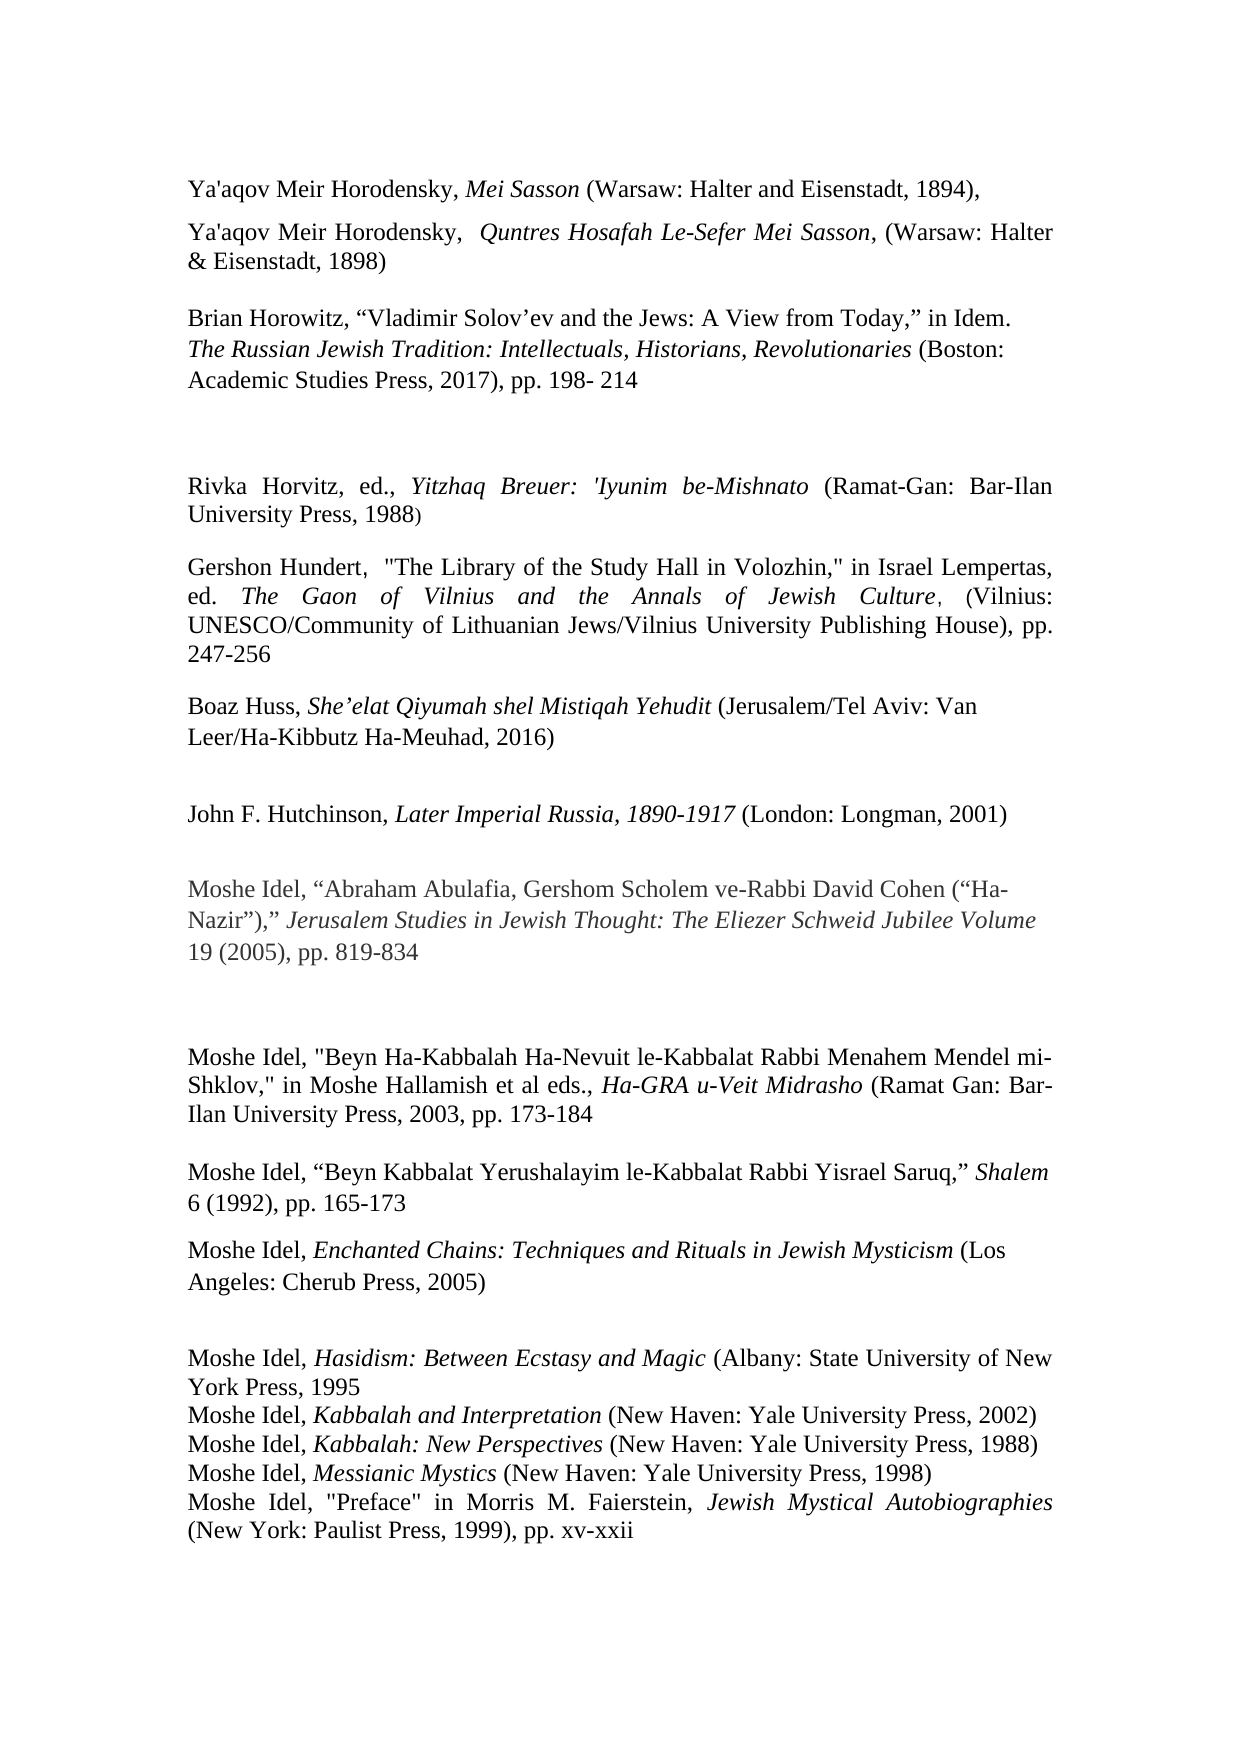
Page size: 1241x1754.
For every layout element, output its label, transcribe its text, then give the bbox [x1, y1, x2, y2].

text Gershon Hundert, "The Library of the Study Hall in Volozhin," in Lempertas, ed. The Gaon of and the Annals of Jewish Culture, (: UNESCO/Community of Lithuanian Jews/Vilnius University Publishing House), pp. 247-256 [187, 552, 1053, 667]
text Brian Horowitz, “Vladimir Solov’ev and the Jews: A View from Today,” in Idem. The Russian Jewish Tradition: Intellectuals, Historians, Revolutionaries (Boston: Academic Studies Press, 2017), pp. 198- 214 [187, 303, 1053, 394]
text Boaz Huss, She’elat Qiyumah shel Mistiqah Yehudit (Jerusalem/Tel Aviv: Van Leer/Ha-Kibbutz Ha-Meuhad, 2016) [187, 691, 1053, 751]
text Moshe Idel, Kabbalah: New Perspectives (New Haven: Yale University Press, 1988) [187, 1429, 1053, 1458]
text Moshe Idel, Enchanted Chains: Techniques and Rituals in Jewish Mysticism (Los Angeles: Cherub Press, 2005) [187, 1236, 1053, 1295]
text Moshe Idel, "Preface" in Morris M. Faierstein, Jewish Mystical Autobiographies (New York: Paulist Press, 1999), pp. xv-xxii [187, 1487, 1053, 1544]
text Moshe Idel, “Beyn Kabbalat Yerushalayim le-Kabbalat Rabbi Yisrael Saruq,” Shalem 6 (1992), pp. 165-173 [187, 1157, 1053, 1217]
text Moshe Idel, Kabbalah and Interpretation (: Press, 2002) [187, 1401, 1053, 1429]
text Ya'aqov Meir Horodensky, Mei Sasson (Warsaw: Halter and Eisenstadt, 1894), [187, 174, 1053, 203]
text Moshe Idel, Hasidism: Between Ecstasy and Magic (: of Press, 1995 [187, 1343, 1053, 1401]
text Moshe Idel, “Abraham Abulafia, Gershom Scholem ve-Rabbi David Cohen (“Ha-Nazir”),” Jerusalem Studies in Jewish Thought: The Eliezer Schweid Jubilee Volume 19 (2005), pp. 819-834 [187, 874, 1053, 965]
text Moshe Idel, "Beyn Ha-Kabbalah Ha-Nevuit le-Kabbalat Rabbi Menahem Mendel mi-Shklov," in Moshe Hallamish et al eds., Ha-GRA u-Veit Midrasho (Ramat Gan: Bar-Ilan University Press, 2003, pp. 173-184 [187, 1042, 1053, 1128]
text Rivka Horvitz, ed., Yitzhaq Breuer: 'Iyunim be-Mishnato (Ramat-Gan: Bar-Ilan University Press, 1988) [187, 471, 1053, 528]
text John F. Hutchinson, Later Imperial , 1890-1917 (: Longman, 2001) [187, 799, 1053, 828]
text Ya'aqov Meir Horodensky, Quntres Hosafah Le-Sefer Mei Sasson, (Warsaw: Halter & Eisenstadt, 1898) [187, 217, 1053, 275]
text Moshe Idel, Messianic Mystics (New Haven: Yale University Press, 1998) [187, 1458, 1053, 1487]
